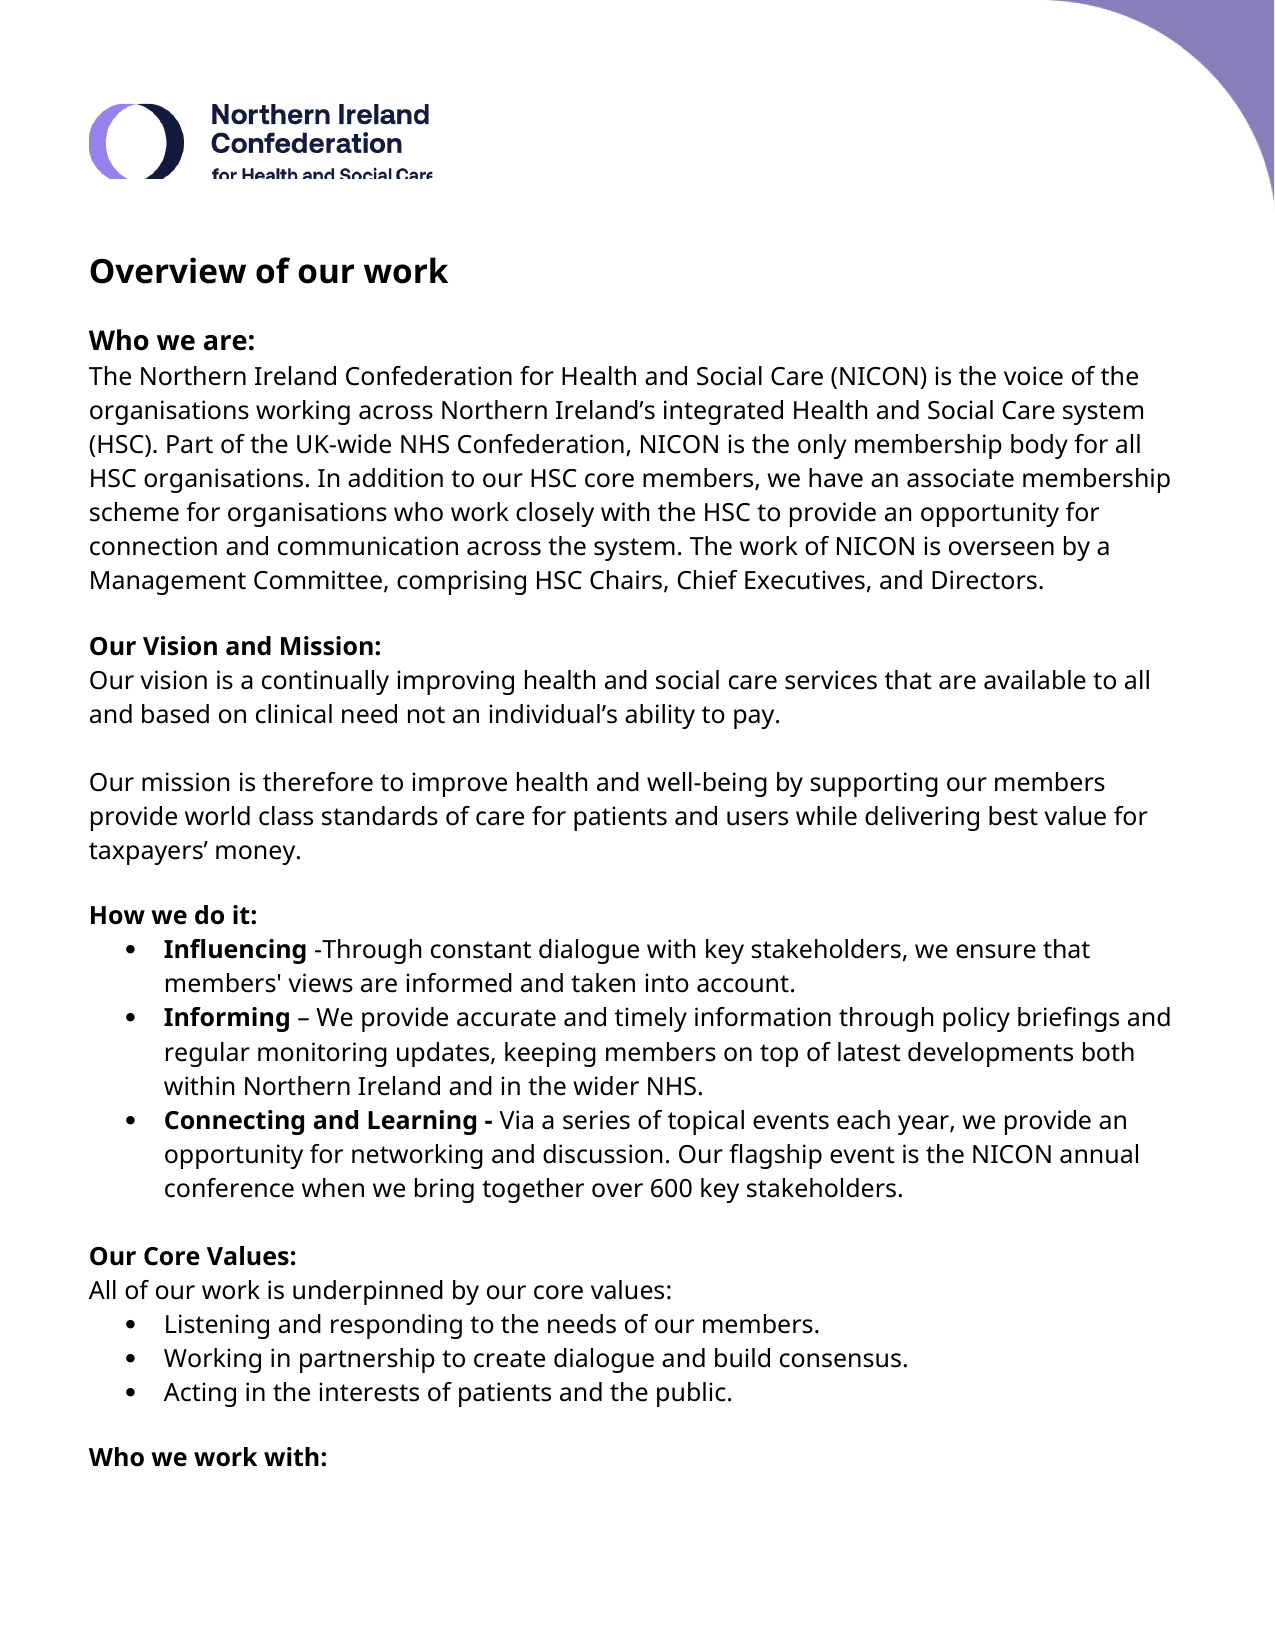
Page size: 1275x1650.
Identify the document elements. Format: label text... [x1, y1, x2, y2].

list Connecting and Learning - Via a series of topical events each year, we provide an opportunity for networking and discussion. Our flagship event is the NICON annual conference when we bring together over 600 key stakeholders. [126, 1102, 1186, 1204]
list Our mission is therefore to improve health and well-being by supporting our members provide world class standards of care for patients and users while delivering best value for taxpayers’ money. [89, 764, 1186, 867]
list All of our work is underpinned by our core values: [89, 1273, 1186, 1307]
list Informing – We provide accurate and timely information through policy briefings and regular monitoring updates, keeping members on top of latest developments both within Northern Ireland and in the wider NHS. [126, 1000, 1186, 1102]
list Who we work with: [89, 1440, 1186, 1474]
list Acting in the interests of patients and the public. [126, 1375, 1186, 1409]
list Our Core Values: [89, 1238, 1186, 1273]
picture [508, 0, 1275, 329]
list How we do it: [89, 898, 1186, 932]
list The Northern Ireland Confederation for Health and Social Care (NICON) is the voice of the organisations working across Northern Ireland’s integrated Health and Social Care system (HSC). Part of the UK-wide NHS Confederation, NICON is the only membership body for all HSC organisations. In addition to our HSC core members, we have an associate membership scheme for organisations who work closely with the HSC to provide an opportunity for connection and communication across the system. The work of NICON is overseen by a Management Committee, comprising HSC Chairs, Chief Executives, and Directors. [89, 358, 1186, 597]
list Working in partnership to create dialogue and build consensus. [126, 1341, 1186, 1375]
list Who we are: [89, 322, 1186, 358]
list Our Vision and Mission: [89, 628, 1186, 662]
list Influencing -Through constant dialogue with key stakeholders, we ensure that members' views are informed and taken into account. [126, 932, 1186, 1000]
picture [88, 103, 433, 179]
list Listening and responding to the needs of our members. [126, 1307, 1186, 1341]
subtitle Overview of our work [89, 247, 1186, 293]
list Our vision is a continually improving health and social care services that are available to all and based on clinical need not an individual’s ability to pay. [89, 662, 1186, 730]
